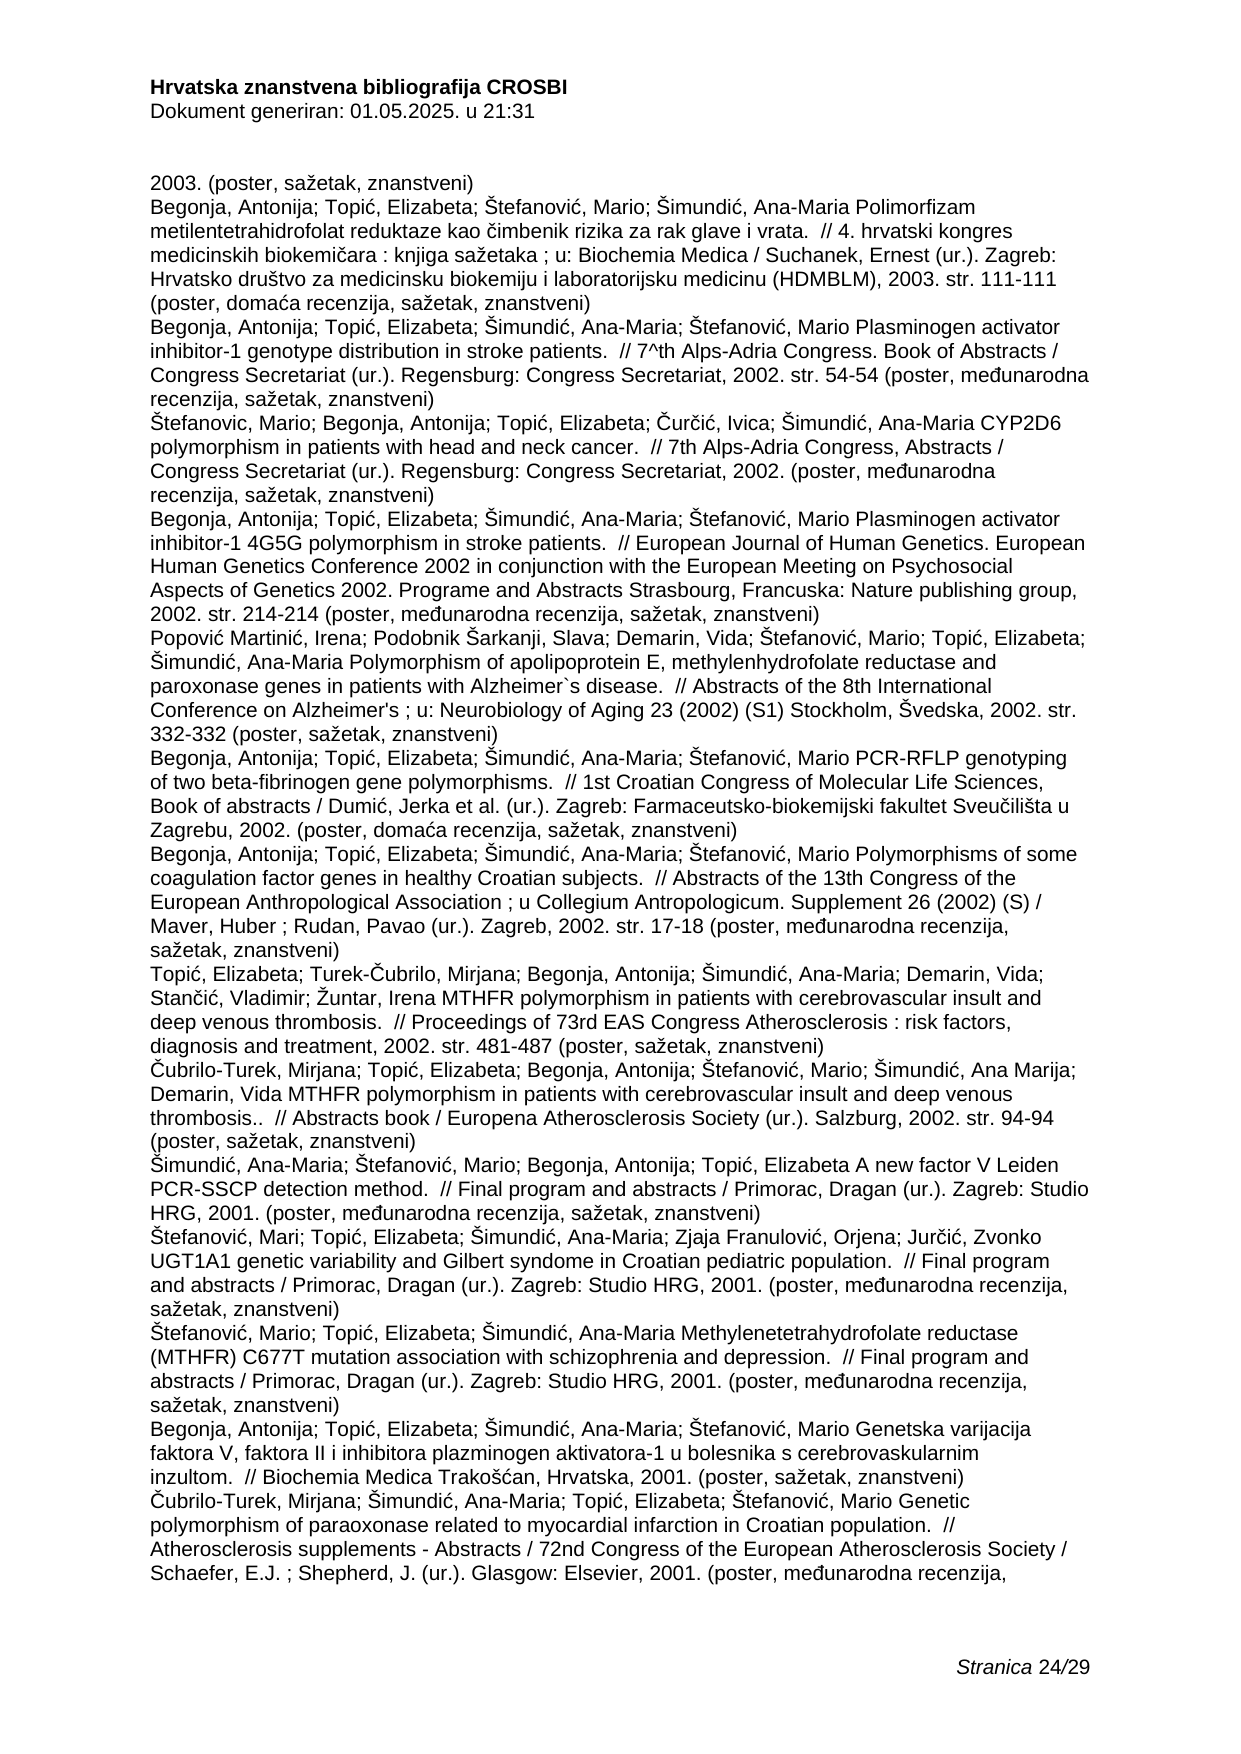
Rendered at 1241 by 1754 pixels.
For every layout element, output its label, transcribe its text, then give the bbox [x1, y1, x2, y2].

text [150, 1489, 1090, 1584]
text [150, 195, 1090, 315]
text Topić, Elizabeta; Turek-Čubrilo, Mirjana; Begonja, Antonija; Šimundić, Ana-Maria; Demarin, Vida; Stančić, Vladimir; Žuntar, Irena [150, 962, 1090, 1057]
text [150, 171, 1090, 195]
text Šimundić, Ana-Maria; Štefanović, Mario; Begonja, Antonija; Topić, Elizabeta [150, 1153, 1090, 1225]
text Begonja, Antonija; Topić, Elizabeta; Šimundić, Ana-Maria; Štefanović, Mario [150, 315, 1090, 411]
text Čubrilo-Turek, Mirjana; Topić, Elizabeta; Begonja, Antonija; Štefanović, Mario; Šimundić, Ana Marija; Demarin, Vida [150, 1057, 1090, 1153]
text Begonja, Antonija; Topić, Elizabeta; Šimundić, Ana-Maria; Štefanović, Mario [150, 1417, 1090, 1489]
text Begonja, Antonija; Topić, Elizabeta; Šimundić, Ana-Maria; Štefanović, Mario [150, 506, 1090, 626]
text Štefanović, Mari; Topić, Elizabeta; Šimundić, Ana-Maria; Zjaja Franulović, Orjena; Jurčić, Zvonko [150, 1225, 1090, 1321]
text Begonja, Antonija; Topić, Elizabeta; Šimundić, Ana-Maria; Štefanović, Mario [150, 842, 1090, 962]
text Štefanović, Mario; Topić, Elizabeta; Šimundić, Ana-Maria [150, 1321, 1090, 1417]
text Štefanovic, Mario; Begonja, Antonija; Topić, Elizabeta; Čurčić, Ivica; Šimundić, Ana-Maria [150, 411, 1090, 506]
text Begonja, Antonija; Topić, Elizabeta; Šimundić, Ana-Maria; Štefanović, Mario [150, 746, 1090, 842]
text Popović Martinić, Irena; Podobnik Šarkanji, Slava; Demarin, Vida; Štefanović, Mario; Topić, Elizabeta; Šimundić, Ana-Maria [150, 626, 1090, 746]
